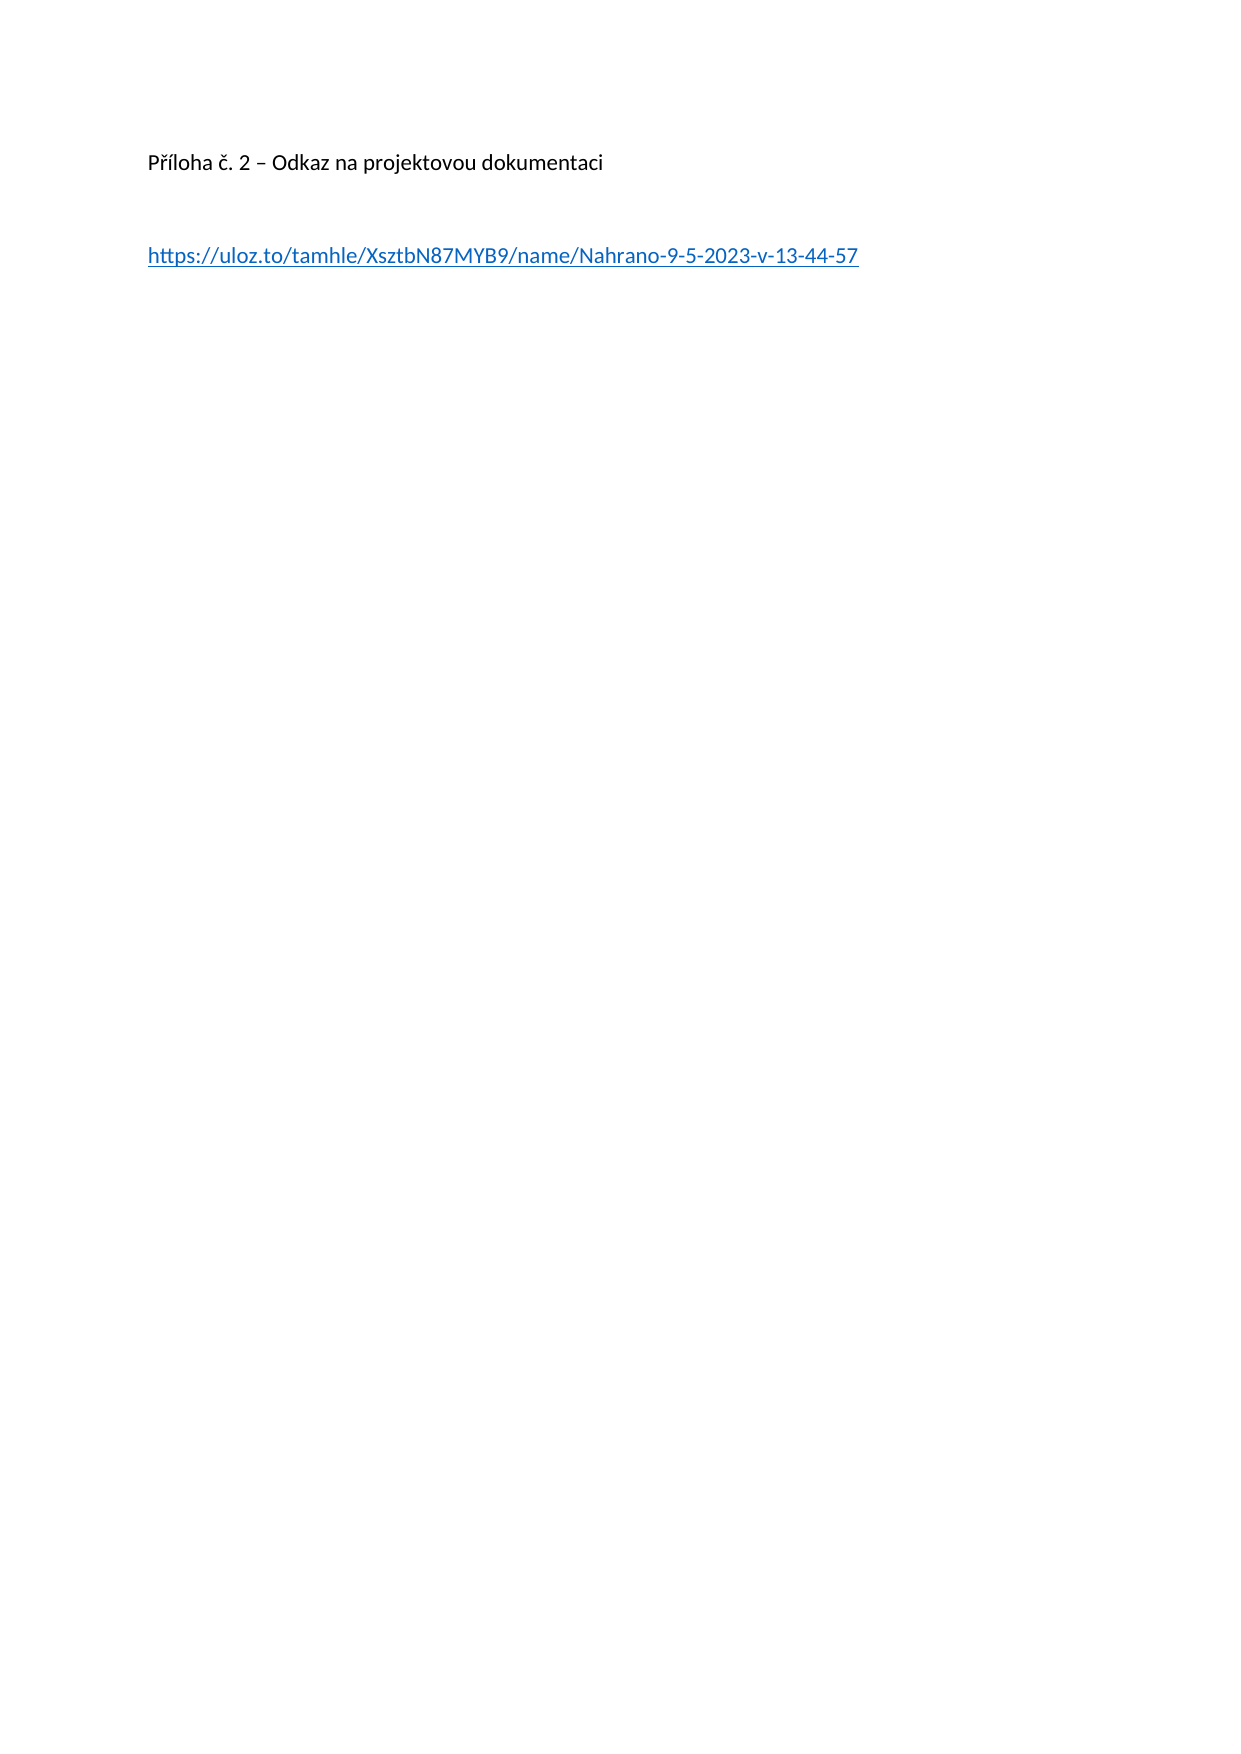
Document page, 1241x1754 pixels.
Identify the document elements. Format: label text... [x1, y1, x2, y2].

text https://uloz.to/tamhle/XsztbN87MYB9/name/Nahrano-9-5-2023-v-13-44-57 [148, 241, 1093, 269]
text Příloha č. 2 – Odkaz na projektovou dokumentaci [148, 148, 1093, 176]
